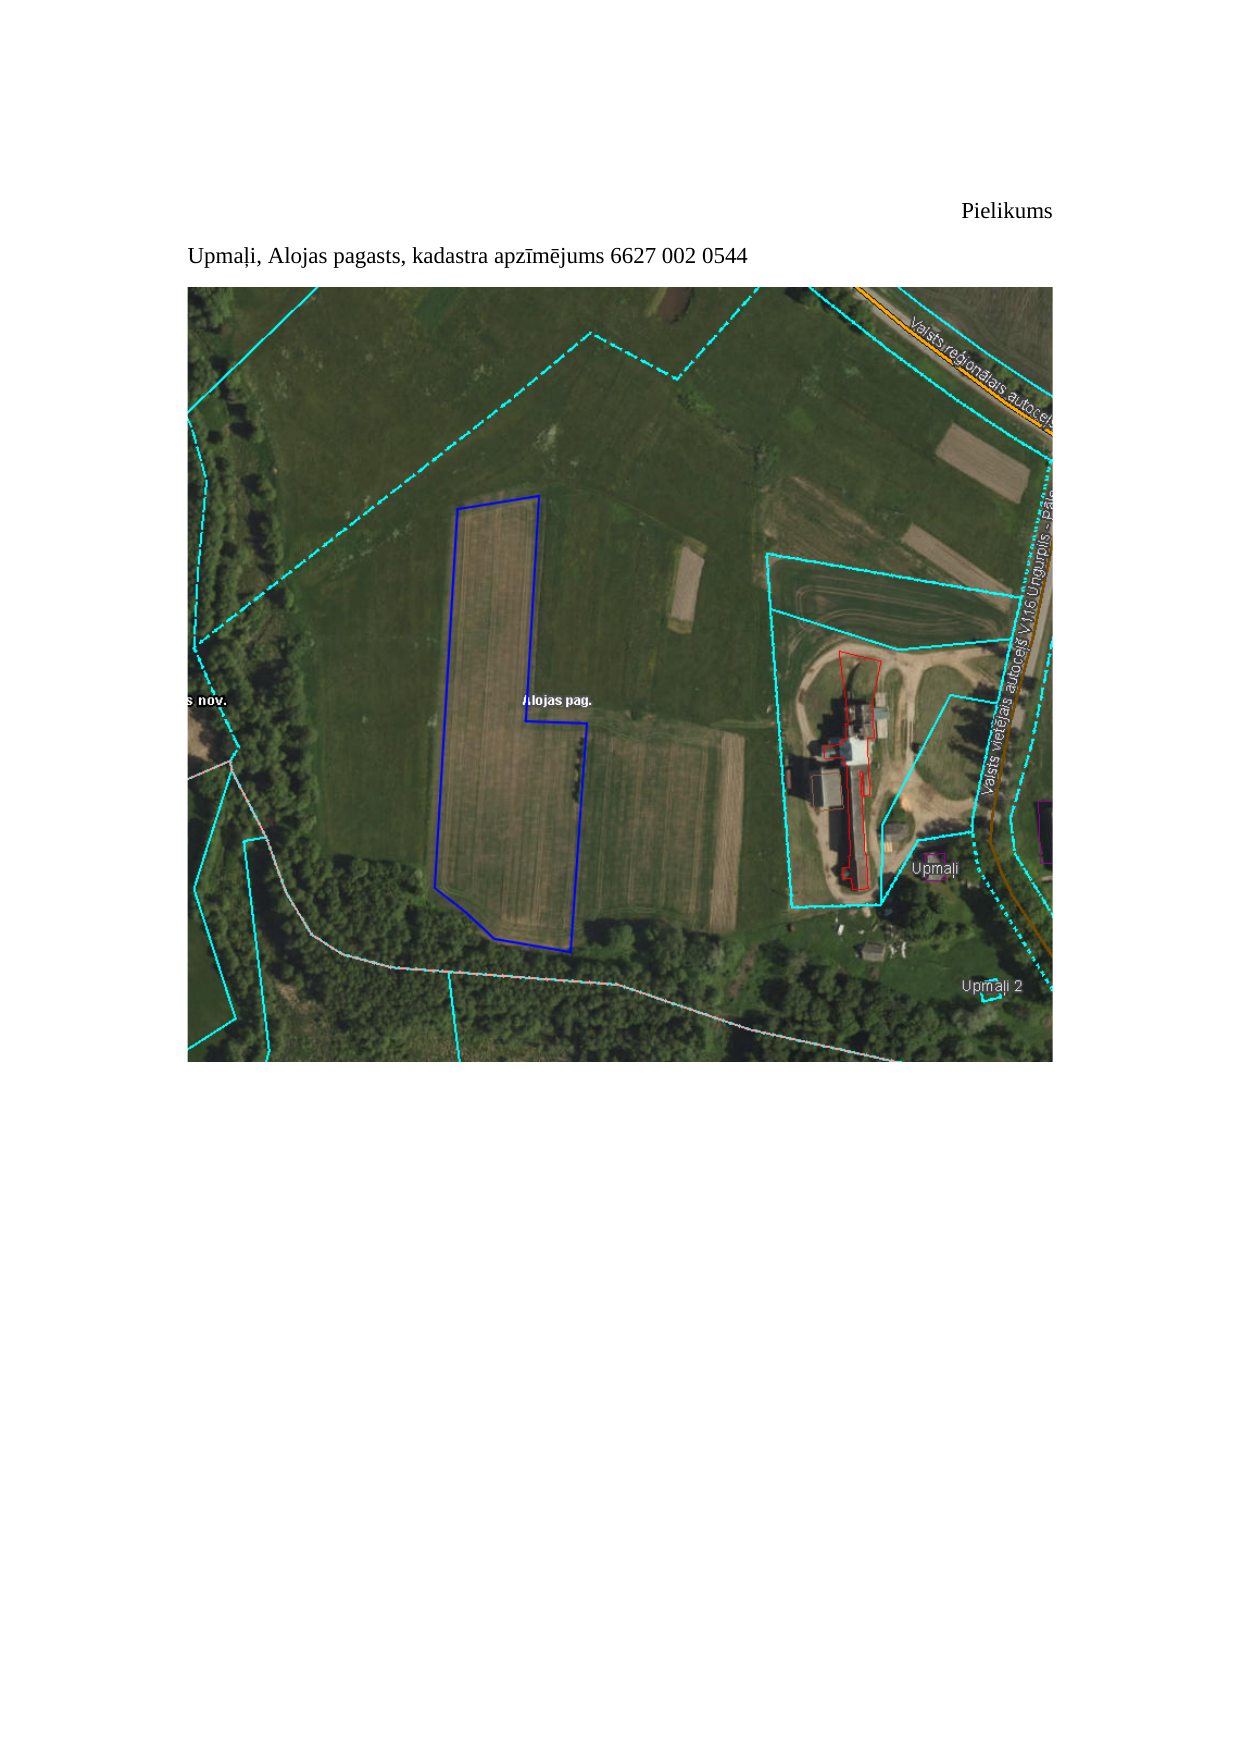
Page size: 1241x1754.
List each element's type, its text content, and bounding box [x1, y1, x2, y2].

text Upmaļi, Alojas pagasts, kadastra apzīmējums 6627 002 0544 [187, 242, 1053, 268]
picture [187, 287, 1053, 1062]
text Pielikums [187, 197, 1053, 223]
